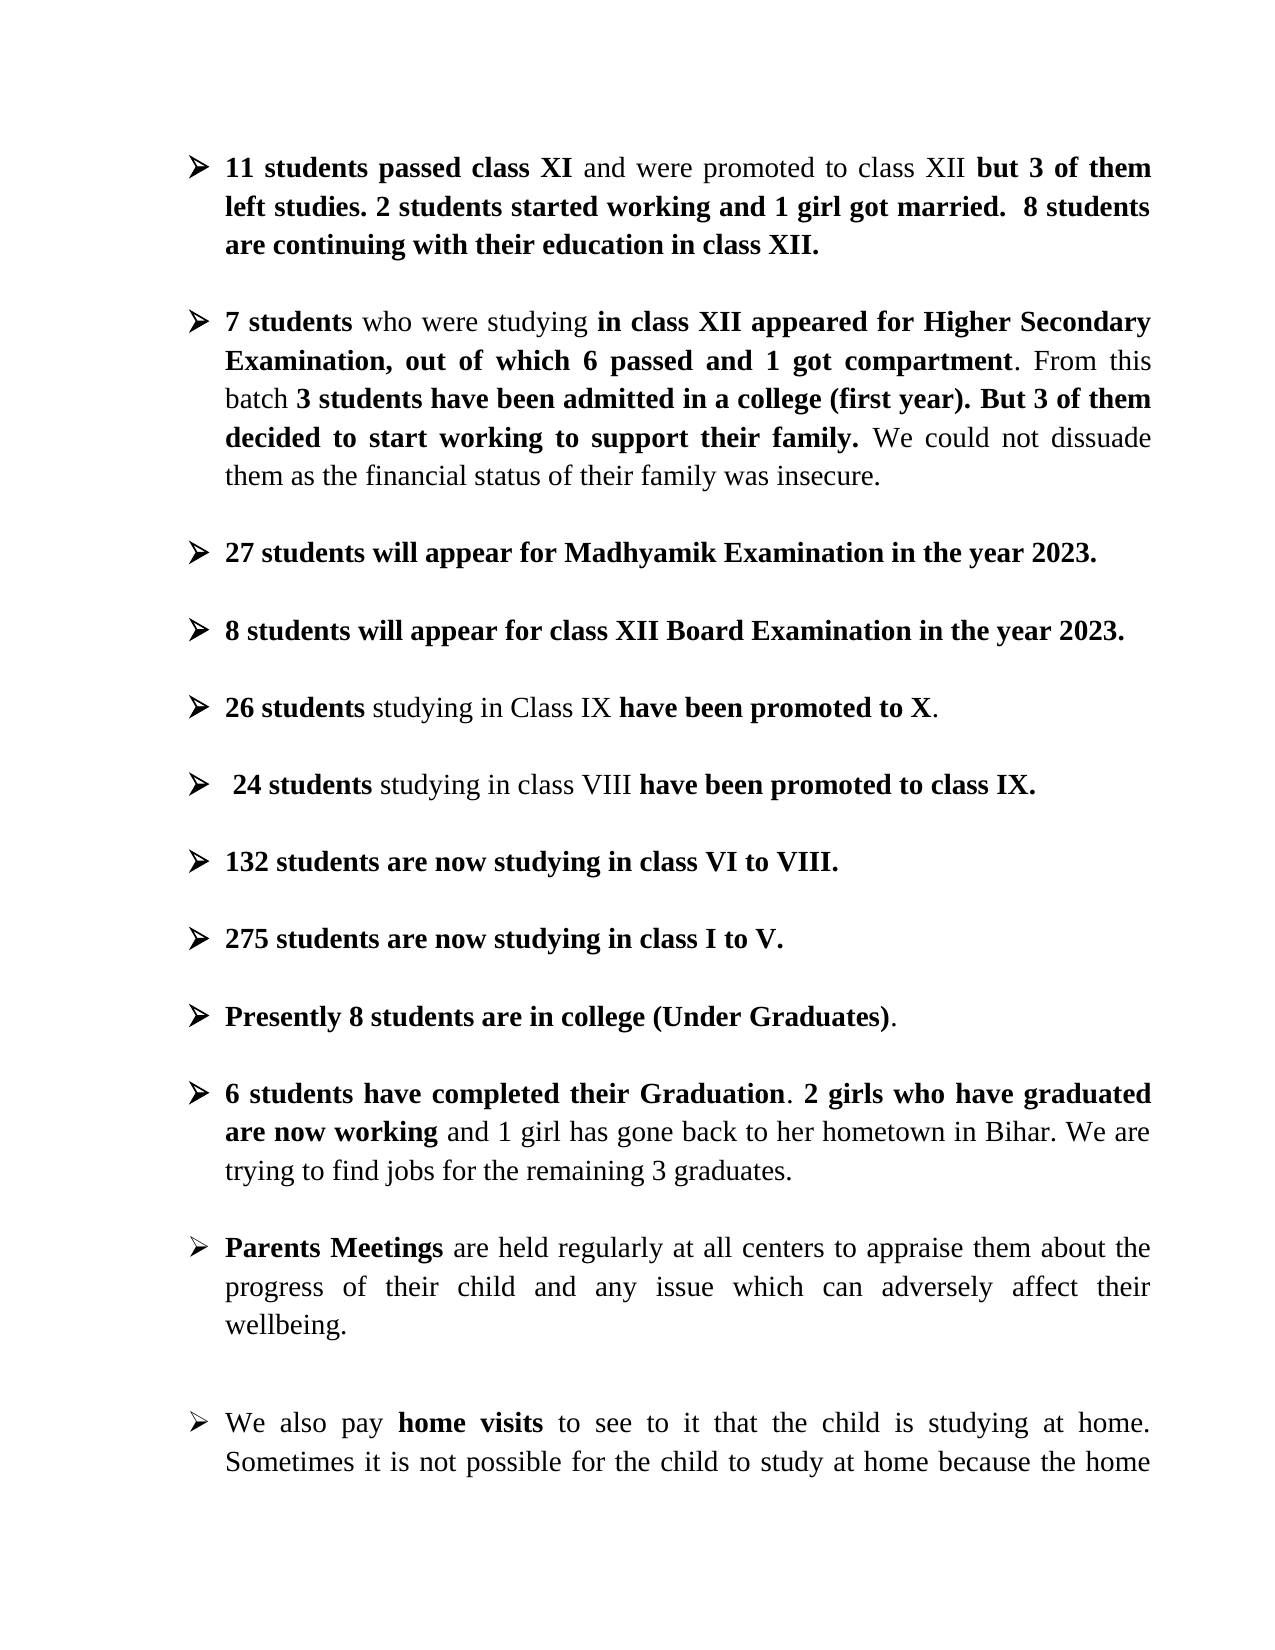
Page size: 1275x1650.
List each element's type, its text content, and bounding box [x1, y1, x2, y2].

list 8 students will appear for class XII Board Examination in the year 2023. [187, 613, 1152, 646]
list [187, 1405, 1152, 1477]
list 6 students have completed their Graduation. 2 girls who have graduated are now working and 1 girl has gone back to her hometown in Bihar. We are trying to find jobs for the remaining 3 graduates. [187, 1076, 1152, 1187]
list 27 students will appear for Madhyamik Examination in the year 2023. [187, 536, 1152, 569]
list 24 students studying in class VIII have been promoted to class IX. [187, 767, 1152, 801]
list Parents Meetings are held regularly at all centers to appraise them about the progress of their child and any issue which can adversely affect their wellbeing. [187, 1230, 1152, 1341]
list 275 students are now studying in class I to V. [187, 922, 1152, 955]
list Presently 8 students are in college (Under Graduates). [187, 999, 1152, 1032]
list 7 students who were studying in class XII appeared for Higher Secondary Examination, out of which 6 passed and 1 got compartment. From this batch 3 students have been admitted in a college (first year). But 3 of them decided to start working to support their family. We could not dissuade them as the financial status of their family was insecure. [187, 304, 1152, 492]
list 132 students are now studying in class VI to VIII. [187, 844, 1152, 878]
list 11 students passed class XI and were promoted to class XII but 3 of them left studies. 2 students started working and 1 girl got married. 8 students are continuing with their education in class XII. [187, 150, 1152, 261]
list 26 students studying in Class IX have been promoted to X. [187, 690, 1152, 724]
